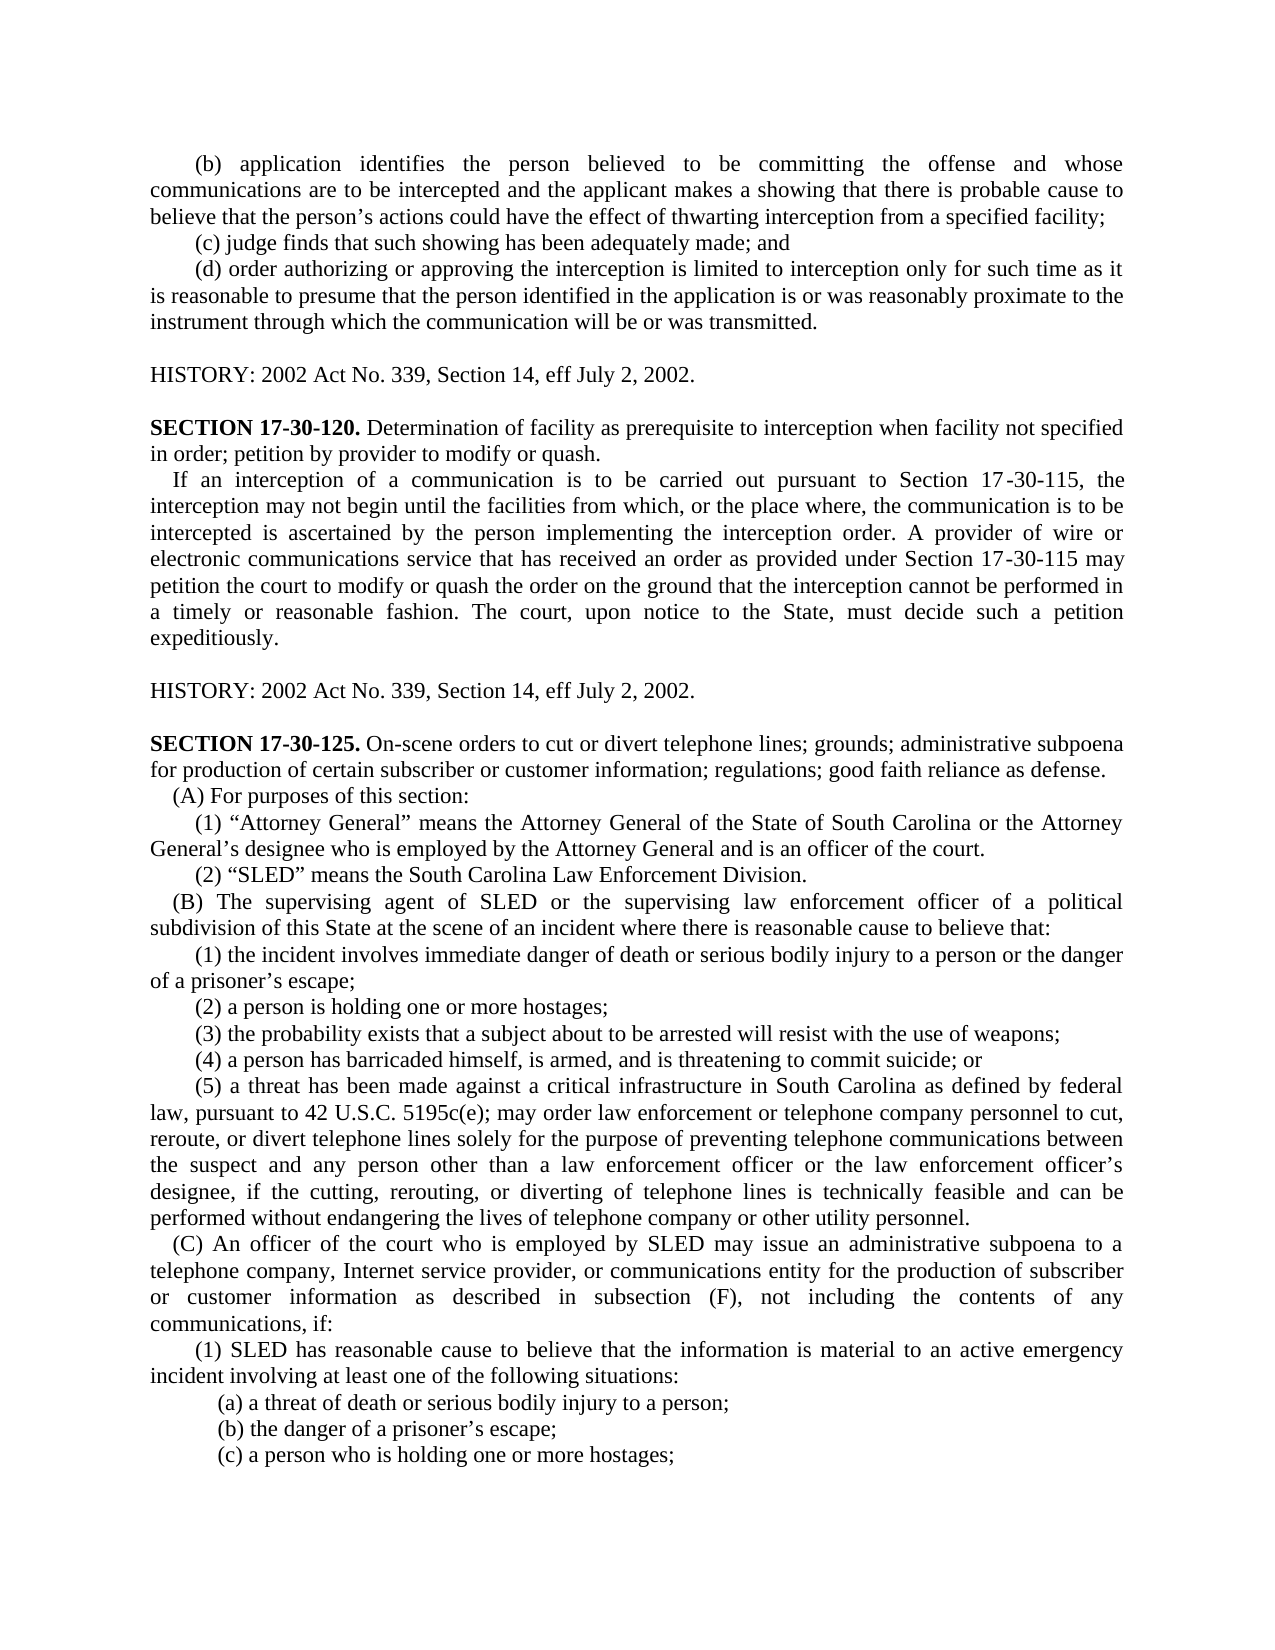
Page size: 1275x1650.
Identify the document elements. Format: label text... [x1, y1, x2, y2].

text (1) “Attorney General” means the Attorney General of the State of South Carolina or the Attorney General’s designee who is employed by the Attorney General and is an officer of the court. [150, 809, 1125, 862]
text (4) a person has barricaded himself, is armed, and is threatening to commit suicide; or [150, 1046, 1125, 1072]
text HISTORY: 2002 Act No. 339, Section 14, eff July 2, 2002. [150, 361, 1125, 387]
text (a) a threat of death or serious bodily injury to a person; [150, 1389, 1125, 1415]
text (c) a person who is holding one or more hostages; [150, 1441, 1125, 1468]
text (b) the danger of a prisoner’s escape; [150, 1415, 1125, 1441]
text If an interception of a communication is to be carried out pursuant to Section 17-30-115, the interception may not begin until the facilities from which, or the place where, the communication is to be intercepted is ascertained by the person implementing the interception order. A provider of wire or electronic communications service that has received an order as provided under Section 17-30-115 may petition the court to modify or quash the order on the ground that the interception cannot be performed in a timely or reasonable fashion. The court, upon notice to the State, must decide such a petition expeditiously. [150, 466, 1125, 651]
text (3) the probability exists that a subject about to be arrested will resist with the use of weapons; [150, 1020, 1125, 1046]
text (C) An officer of the court who is employed by SLED may issue an administrative subpoena to a telephone company, Internet service provider, or communications entity for the production of subscriber or customer information as described in subsection (F), not including the contents of any communications, if: [150, 1231, 1125, 1336]
text SECTION 17-30-125. On-scene orders to cut or divert telephone lines; grounds; administrative subpoena for production of certain subscriber or customer information; regulations; good faith reliance as defense. [150, 730, 1125, 782]
text (2) “SLED” means the South Carolina Law Enforcement Division. [150, 862, 1125, 888]
text (1) the incident involves immediate danger of death or serious bodily injury to a person or the danger of a prisoner’s escape; [150, 941, 1125, 993]
text (A) For purposes of this section: [150, 782, 1125, 809]
text (1) SLED has reasonable cause to believe that the information is material to an active emergency incident involving at least one of the following situations: [150, 1336, 1125, 1389]
text (B) The supervising agent of SLED or the supervising law enforcement officer of a political subdivision of this State at the scene of an incident where there is reasonable cause to believe that: [150, 888, 1125, 941]
text SECTION 17-30-120. Determination of facility as prerequisite to interception when facility not specified in order; petition by provider to modify or quash. [150, 413, 1125, 466]
text (d) order authorizing or approving the interception is limited to interception only for such time as it is reasonable to presume that the person identified in the application is or was reasonably proximate to the instrument through which the communication will be or was transmitted. [150, 255, 1125, 334]
text (2) a person is holding one or more hostages; [150, 993, 1125, 1020]
text (b) application identifies the person believed to be committing the offense and whose communications are to be intercepted and the applicant makes a showing that there is probable cause to believe that the person’s actions could have the effect of thwarting interception from a specified facility; [150, 150, 1125, 229]
text (5) a threat has been made against a critical infrastructure in South Carolina as defined by federal law, pursuant to 42 U.S.C. 5195c(e); may order law enforcement or telephone company personnel to cut, reroute, or divert telephone lines solely for the purpose of preventing telephone communications between the suspect and any person other than a law enforcement officer or the law enforcement officer’s designee, if the cutting, rerouting, or diverting of telephone lines is technically feasible and can be performed without endangering the lives of telephone company or other utility personnel. [150, 1072, 1125, 1231]
text HISTORY: 2002 Act No. 339, Section 14, eff July 2, 2002. [150, 677, 1125, 703]
text (c) judge finds that such showing has been adequately made; and [150, 229, 1125, 255]
